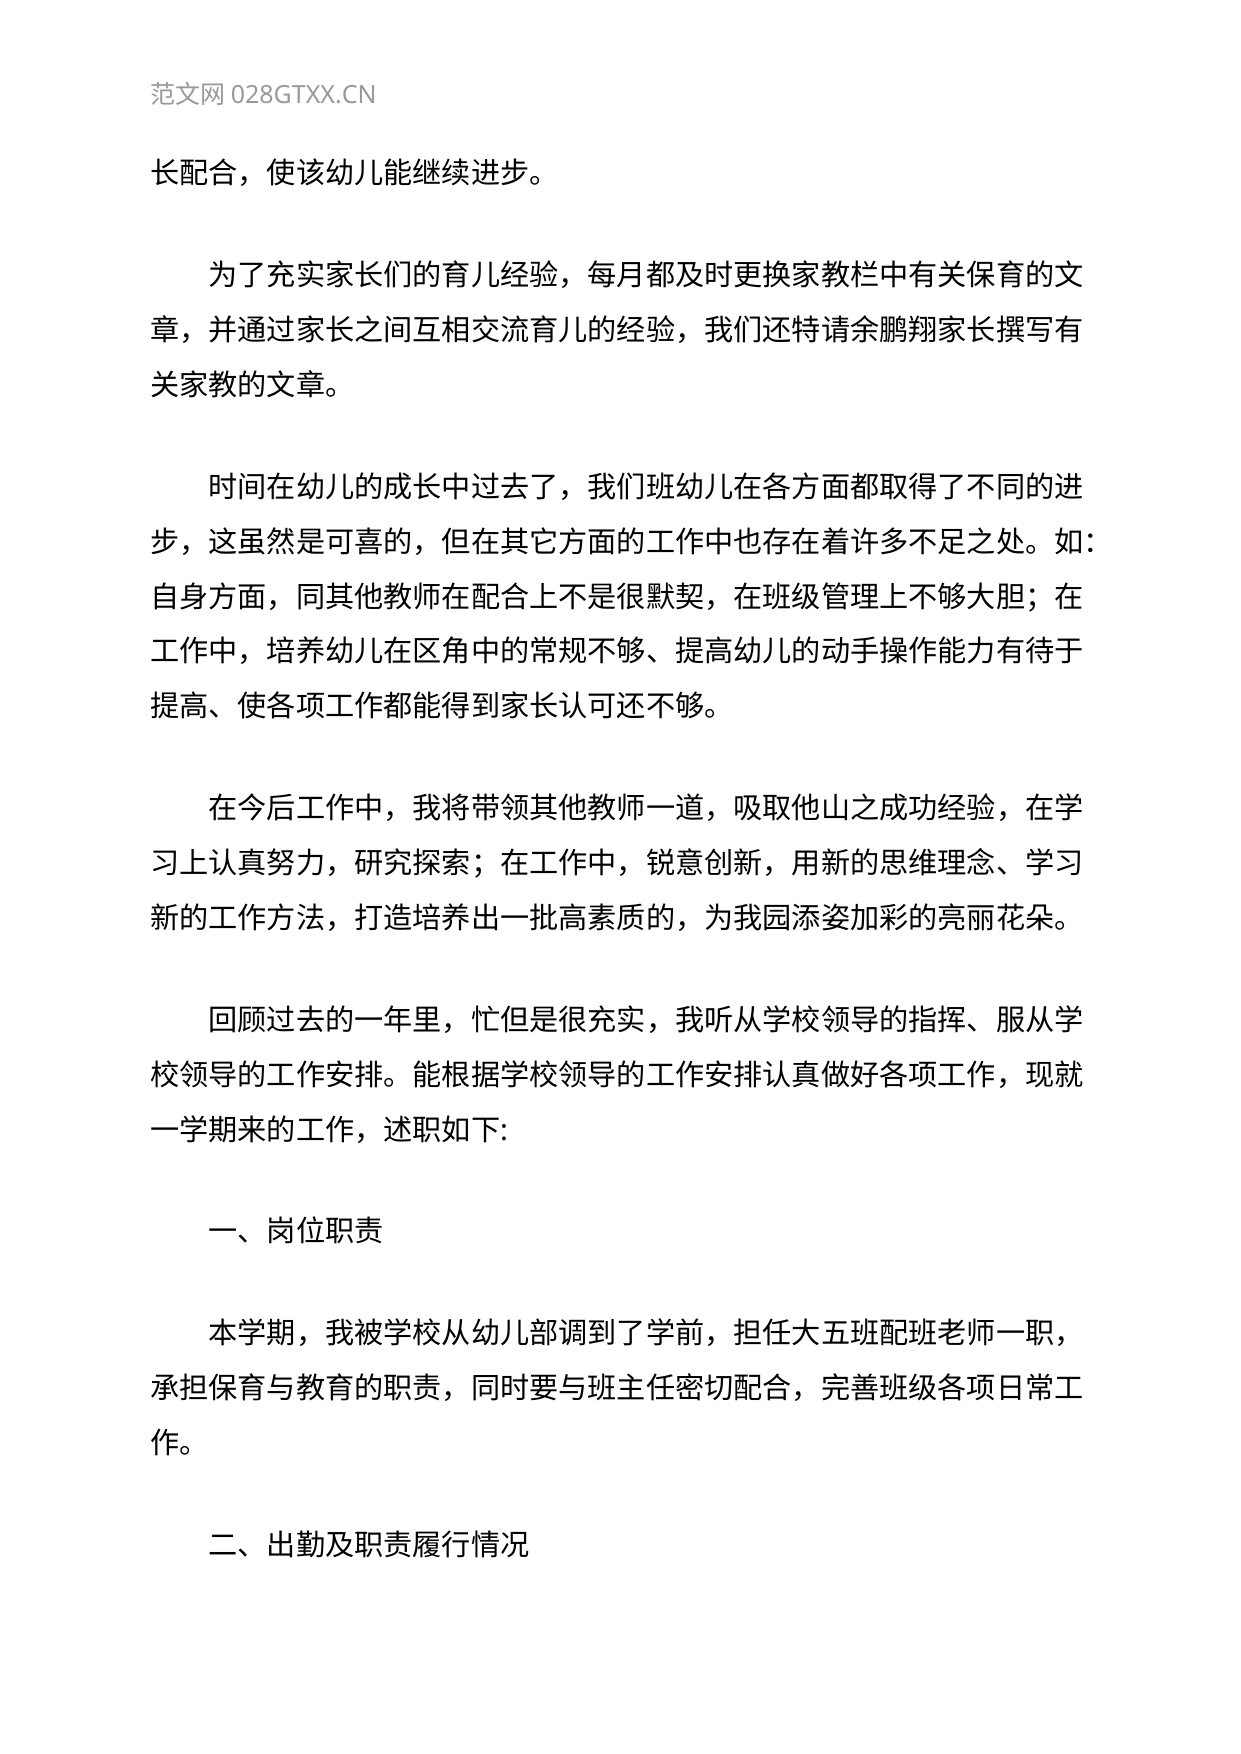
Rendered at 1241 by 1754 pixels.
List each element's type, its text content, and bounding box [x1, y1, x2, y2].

text 为了充实家长们的育儿经验，每月都及时更换家教栏中有关保育的文章，并通过家长之间互相交流育儿的经验，我们还特请余鹏翔家长撰写有关家教的文章。 [150, 252, 1090, 404]
text 本学期，我被学校从幼儿部调到了学前，担任大五班配班老师一职，承担保育与教育的职责，同时要与班主任密切配合，完善班级各项日常工作。 [150, 1310, 1090, 1462]
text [150, 150, 1090, 192]
text 一、岗位职责 [150, 1208, 1090, 1250]
text 二、出勤及职责履行情况 [150, 1521, 1090, 1564]
text 回顾过去的一年里，忙但是很充实，我听从学校领导的指挥、服从学校领导的工作安排。能根据学校领导的工作安排认真做好各项工作，现就一学期来的工作，述职如下: [150, 996, 1090, 1148]
text 在今后工作中，我将带领其他教师一道，吸取他山之成功经验，在学习上认真努力，研究探索；在工作中，锐意创新，用新的思维理念、学习新的工作方法，打造培养出一批高素质的，为我园添姿加彩的亮丽花朵。 [150, 785, 1090, 937]
text 时间在幼儿的成长中过去了，我们班幼儿在各方面都取得了不同的进步，这虽然是可喜的，但在其它方面的工作中也存在着许多不足之处。如：自身方面，同其他教师在配合上不是很默契，在班级管理上不够大胆；在工作中，培养幼儿在区角中的常规不够、提高幼儿的动手操作能力有待于提高、使各项工作都能得到家长认可还不够。 [150, 463, 1090, 725]
